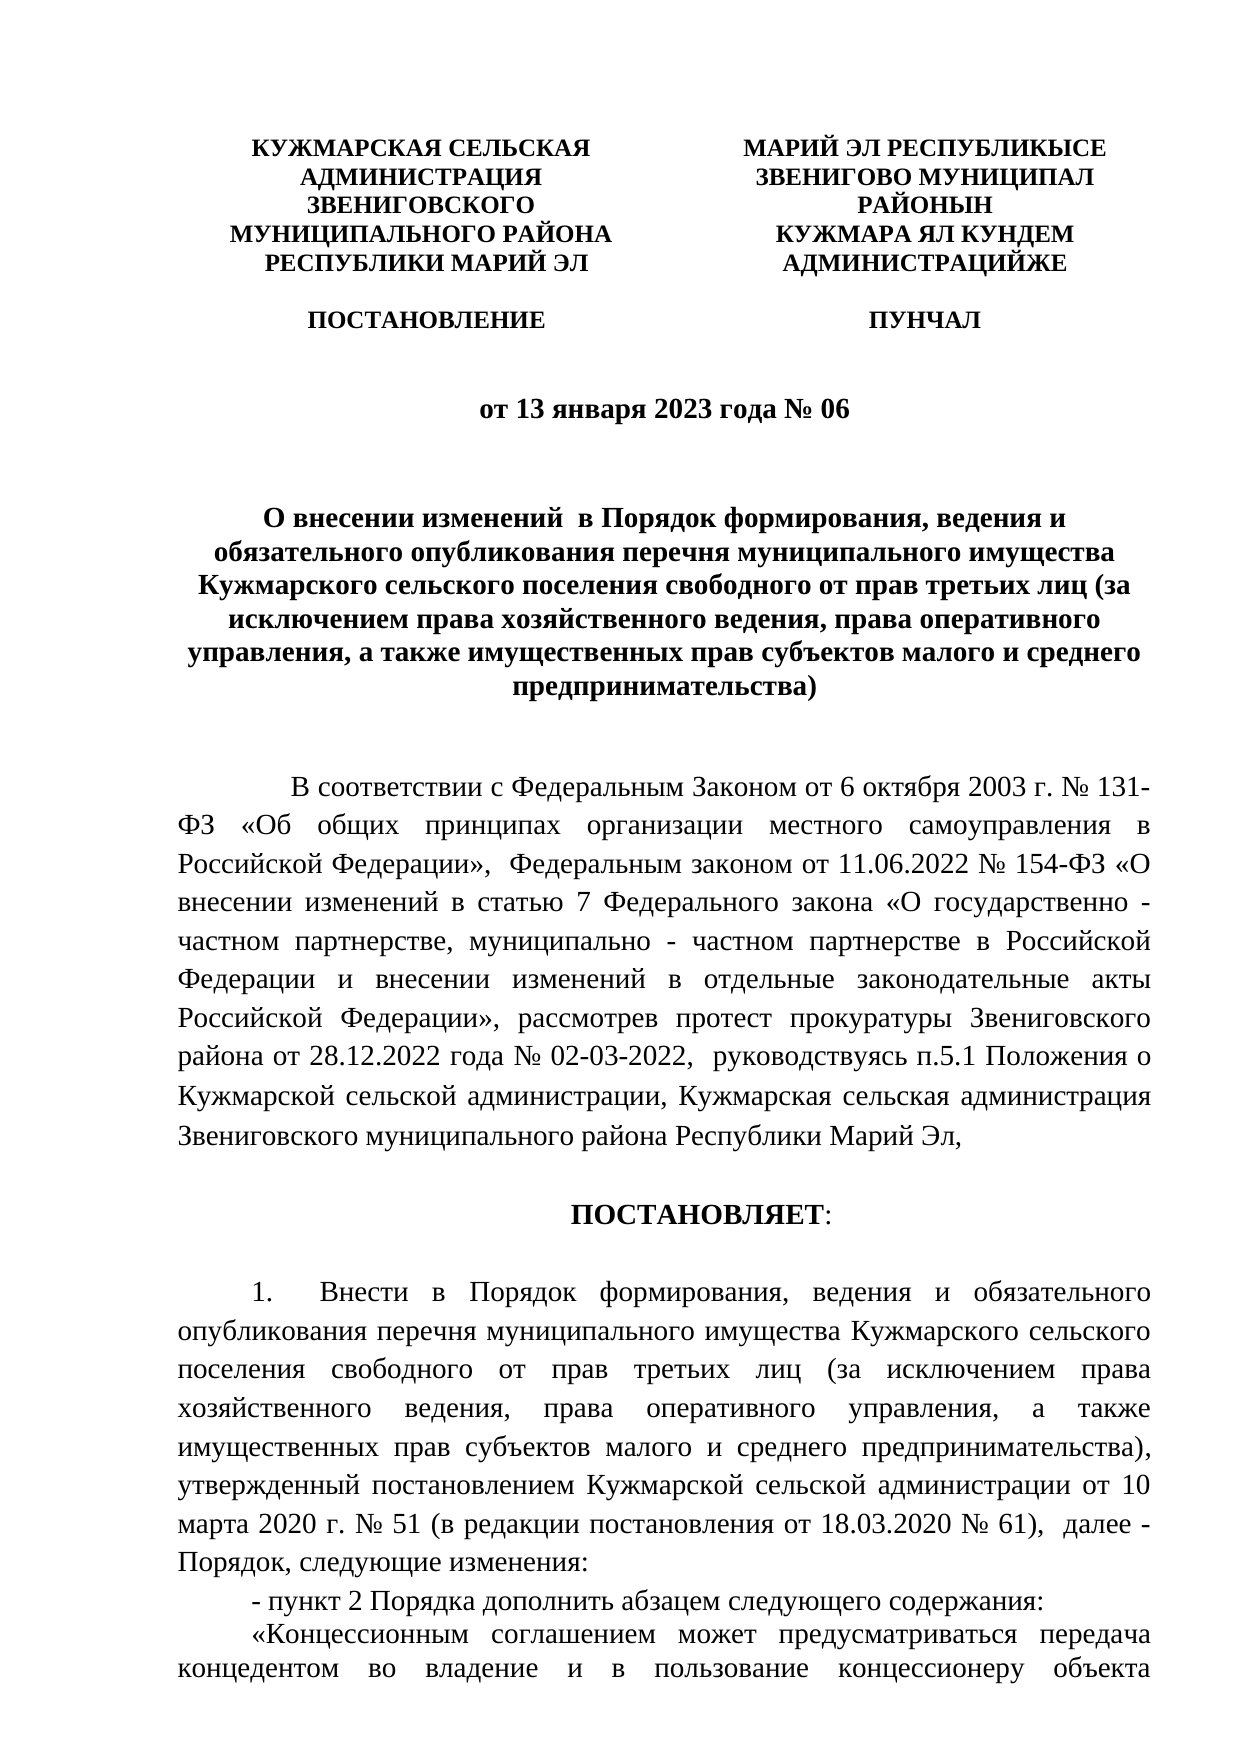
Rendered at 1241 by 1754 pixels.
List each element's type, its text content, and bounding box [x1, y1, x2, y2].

text О внесении изменений в Порядок формирования, ведения и обязательного опубликования перечня муниципального имущества Кужмарского сельского поселения свободного от прав третьих лиц (за исключением права хозяйственного ведения, права оперативного управления, а также имущественных прав субъектов малого и среднего предпринимательства) [177, 500, 1152, 702]
table_header КУЖМАРСКАЯ СЕЛЬСКАЯ АДМИНИСТРАЦИЯ ЗВЕНИГОВСКОГО МУНИЦИПАЛЬНОГО РАЙОНА РЕСПУБЛИКИ МАРИЙ ЭЛ ПОСТАНОВЛЕНИЕ [177, 133, 676, 392]
text 1. Внести в Порядок формирования, ведения и обязательного опубликования перечня муниципального имущества Кужмарского сельского поселения свободного от прав третьих лиц (за исключением права хозяйственного ведения, права оперативного управления, а также имущественных прав субъектов малого и среднего предпринимательства), утвержденный постановлением Кужмарской сельской администрации от 10 марта 2020 г. № 51 (в редакции постановления от 18.03.2020 № 61), далее - Порядок, следующие изменения: [177, 1274, 1152, 1578]
table_header МАРИЙ ЭЛ РЕСПУБЛИКЫСЕ ЗВЕНИГОВО МУНИЦИПАЛ РАЙОНЫН КУЖМАРА ЯЛ КУНДЕМ АДМИНИСТРАЦИЙЖЕ ПУНЧАЛ [676, 133, 1174, 392]
text от 13 января 2023 года № 06 [177, 392, 1152, 425]
text В соответствии с Федеральным Законом от 6 октября 2003 г. № 131-ФЗ «Об общих принципах организации местного самоуправления в Российской Федерации», Федеральным законом от 11.06.2022 № 154-ФЗ «О внесении изменений в статью 7 Федерального закона «О государственно - частном партнерстве, муниципально - частном партнерстве в Российской Федерации и внесении изменений в отдельные законодательные акты Российской Федерации», рассмотрев протест прокуратуры Звениговского района от 28.12.2022 года № 02-03-2022, руководствуясь п.5.1 Положения о Кужмарской сельской администрации, Кужмарская сельская администрация Звениговского муниципального района Республики Марий Эл, [177, 769, 1152, 1152]
list - пункт 2 Порядка дополнить абзацем следующего содержания: [177, 1583, 1152, 1616]
text ПОСТАНОВЛЯЕТ: [177, 1197, 1152, 1231]
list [177, 1616, 1152, 1683]
